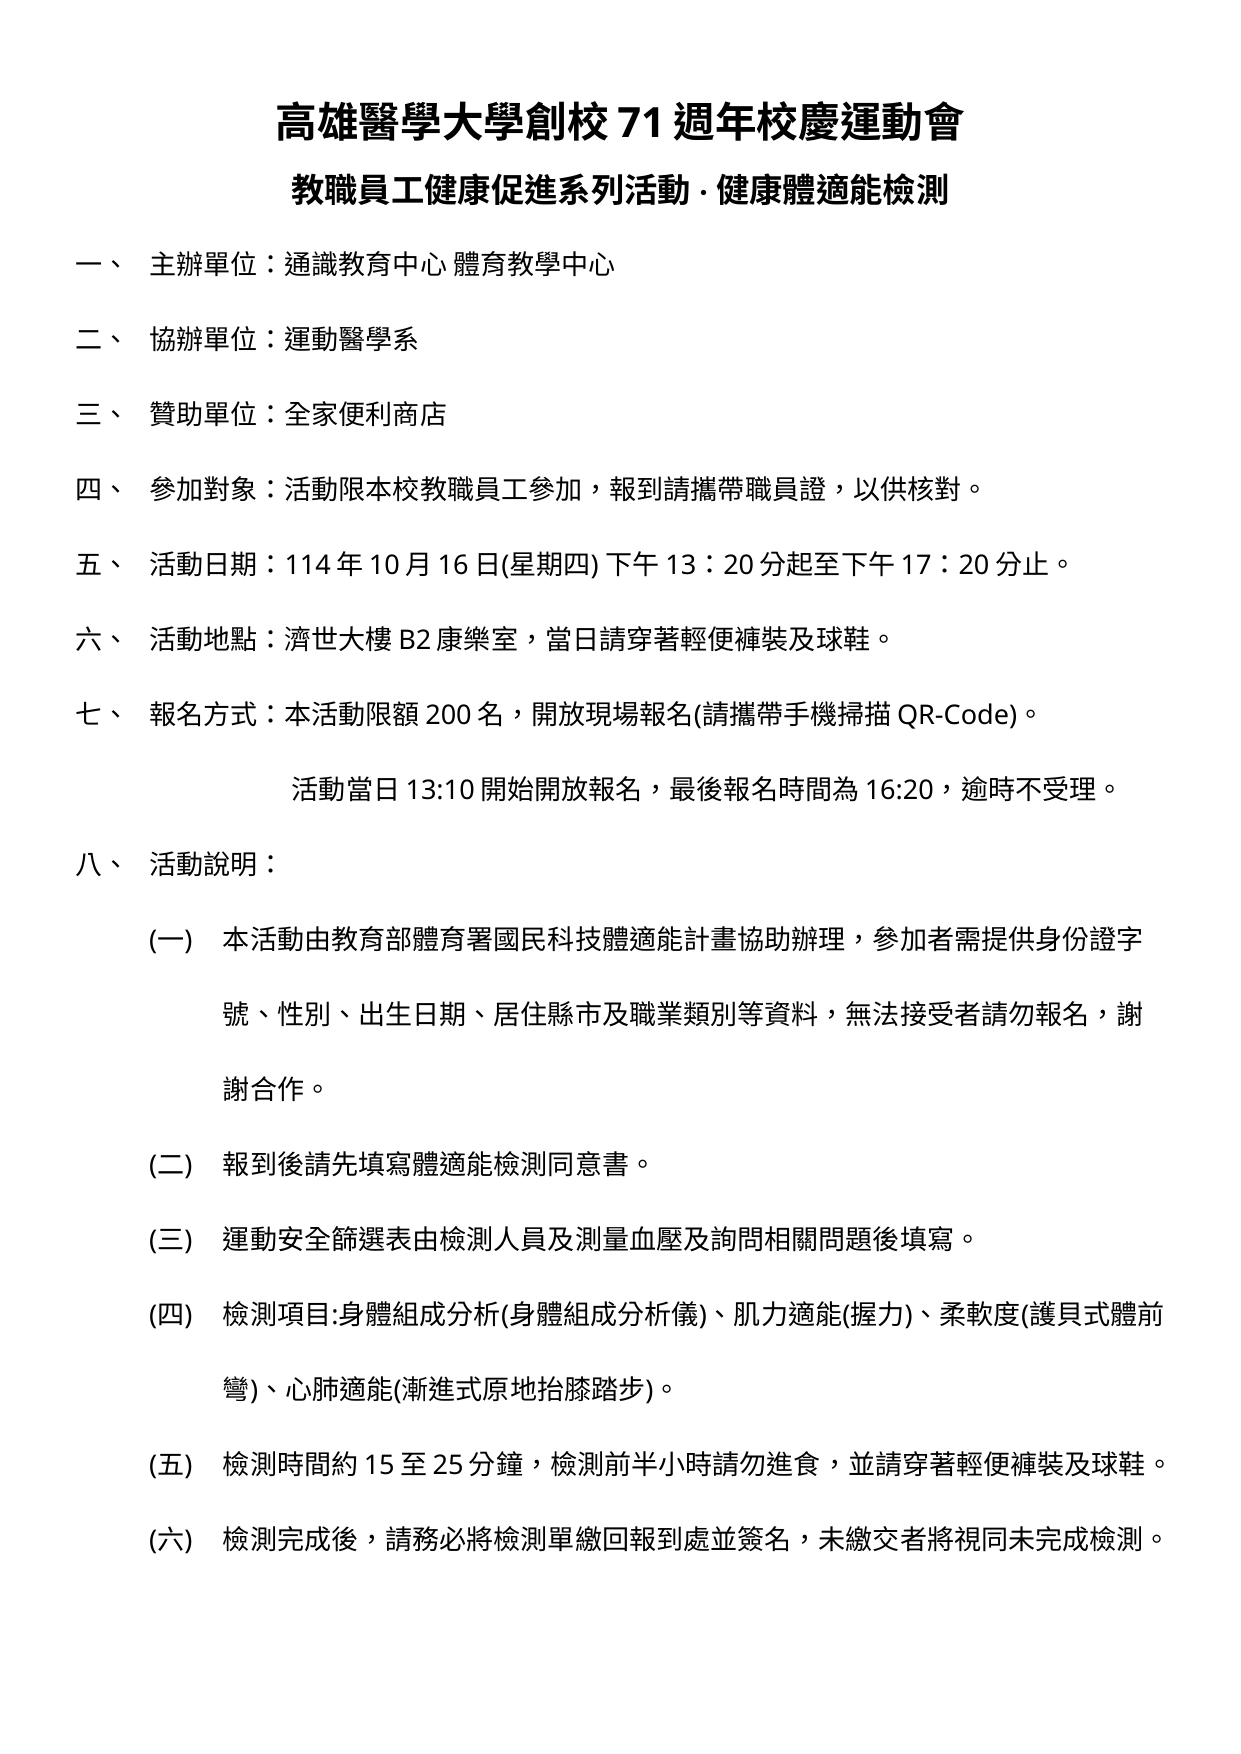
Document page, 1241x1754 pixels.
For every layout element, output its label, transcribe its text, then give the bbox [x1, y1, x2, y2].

list 報到後請先填寫體適能檢測同意書。 [149, 1125, 1165, 1200]
text 高雄醫學大學創校71週年校慶運動會 [75, 89, 1165, 150]
list 檢測時間約15至25分鐘，檢測前半小時請勿進食，並請穿著輕便褲裝及球鞋。 [149, 1425, 1165, 1500]
list 檢測完成後，請務必將檢測單繳回報到處並簽名，未繳交者將視同未完成檢測。 [149, 1500, 1165, 1575]
list 贊助單位：全家便利商店 [75, 375, 1165, 450]
text 活動當日13:10開始開放報名，最後報名時間為16:20，逾時不受理。 [75, 750, 1165, 825]
list 報名方式：本活動限額200名，開放現場報名(請攜帶手機掃描QR-Code)。 [75, 675, 1165, 750]
list 協辦單位：運動醫學系 [75, 300, 1165, 375]
text 教職員工健康促進系列活動・健康體適能檢測 [75, 150, 1165, 225]
list 檢測項目:身體組成分析(身體組成分析儀)、肌力適能(握力)、柔軟度(護貝式體前彎)、心肺適能(漸進式原地抬膝踏步)。 [149, 1275, 1165, 1425]
list 本活動由教育部體育署國民科技體適能計畫協助辦理，參加者需提供身份證字號、性別、出生日期、居住縣市及職業類別等資料，無法接受者請勿報名，謝謝合作。 [149, 900, 1165, 1125]
list 活動日期：114年10月16日(星期四) 下午13：20分起至下午17：20分止。 [75, 525, 1165, 600]
list 主辦單位：通識教育中心 體育教學中心 [75, 225, 1165, 300]
list 活動地點：濟世大樓B2康樂室，當日請穿著輕便褲裝及球鞋。 [75, 600, 1165, 675]
list 活動說明： [75, 825, 1165, 900]
list 參加對象：活動限本校教職員工參加，報到請攜帶職員證，以供核對。 [75, 450, 1165, 525]
list 運動安全篩選表由檢測人員及測量血壓及詢問相關問題後填寫。 [149, 1200, 1165, 1275]
